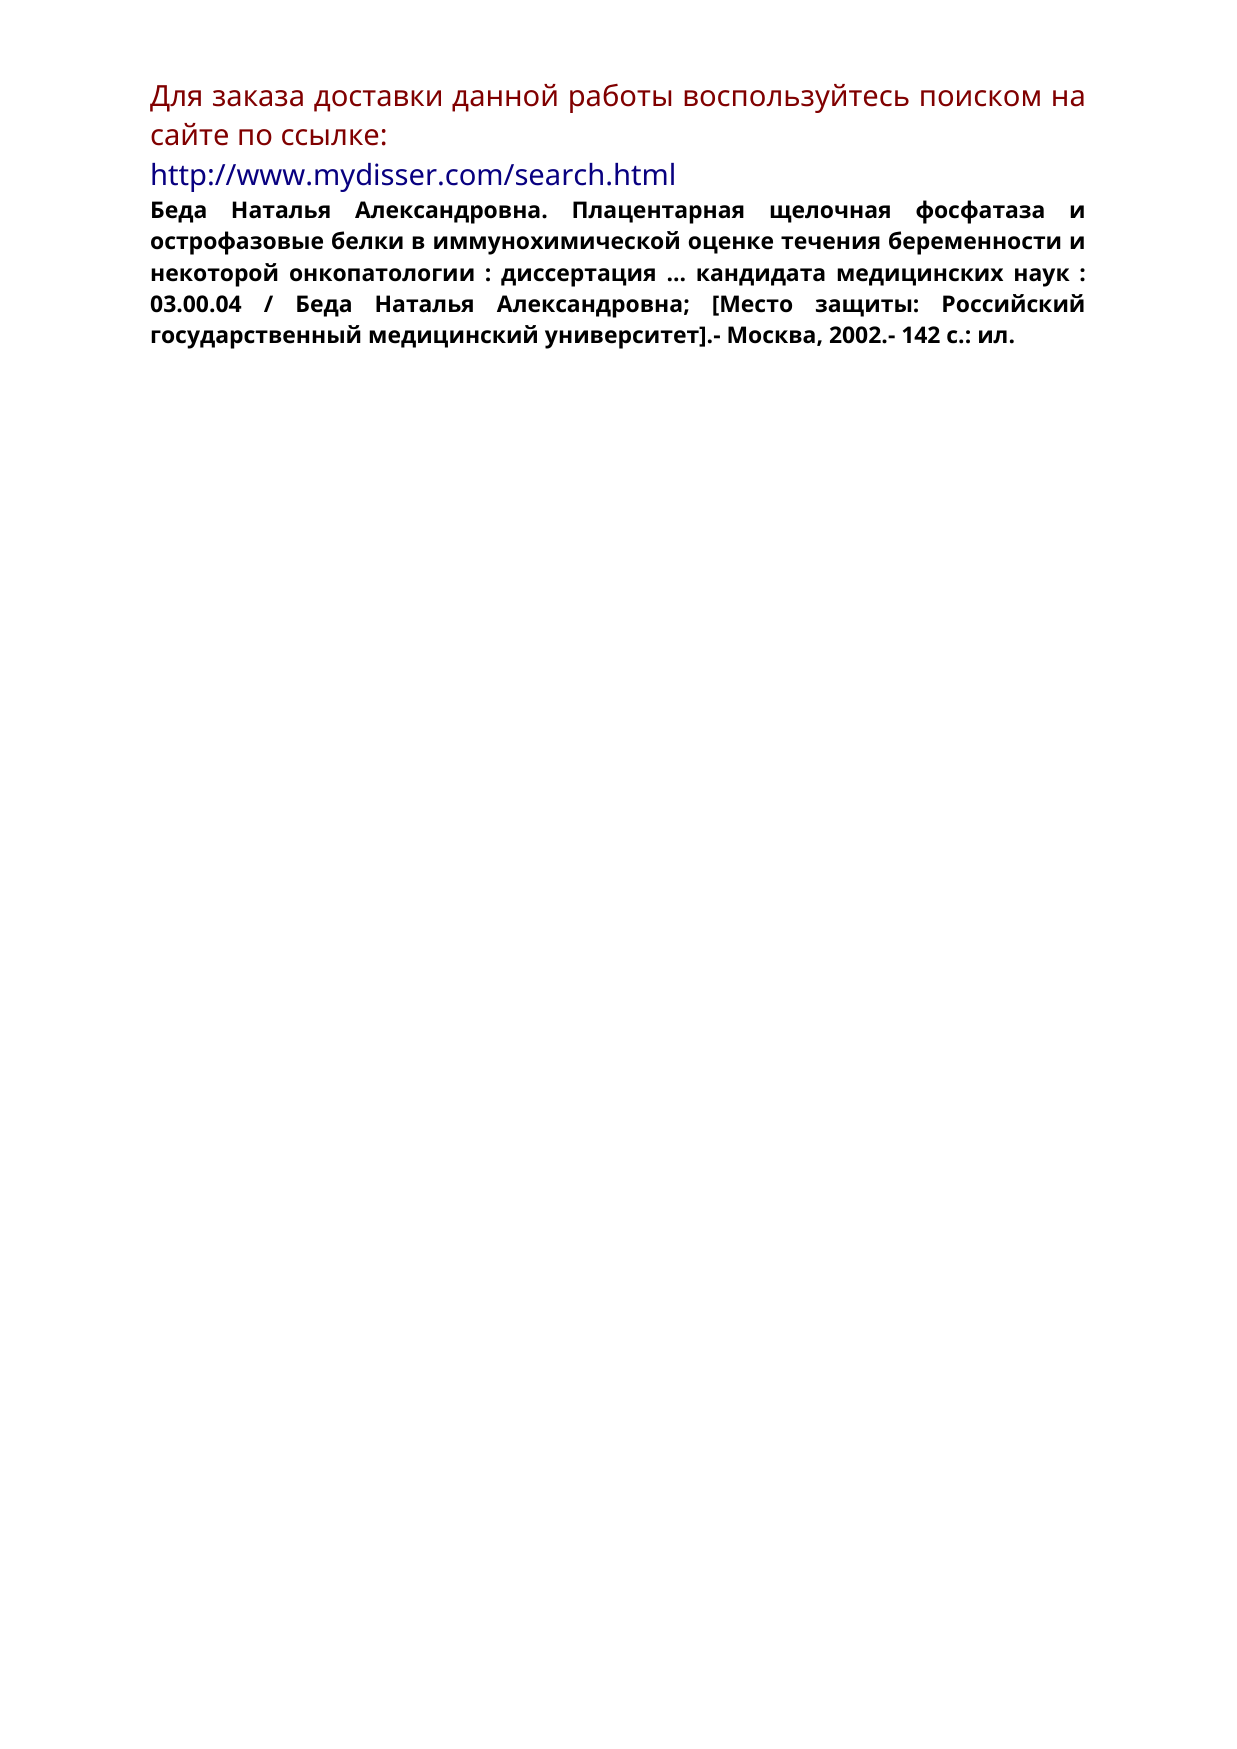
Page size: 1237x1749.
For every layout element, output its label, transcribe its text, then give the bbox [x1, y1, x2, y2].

text Беда Наталья Александровна. Плацентарная щелочная фосфатаза и острофазовые белки в иммунохимической оценке течения беременности и некоторой онкопатологии : диссертация ... кандидата медицинских наук : 03.00.04 / Беда Наталья Александровна; [Место защиты: Российский государственный медицинский университет].- Москва, 2002.- 142 с.: ил. [150, 194, 1086, 350]
